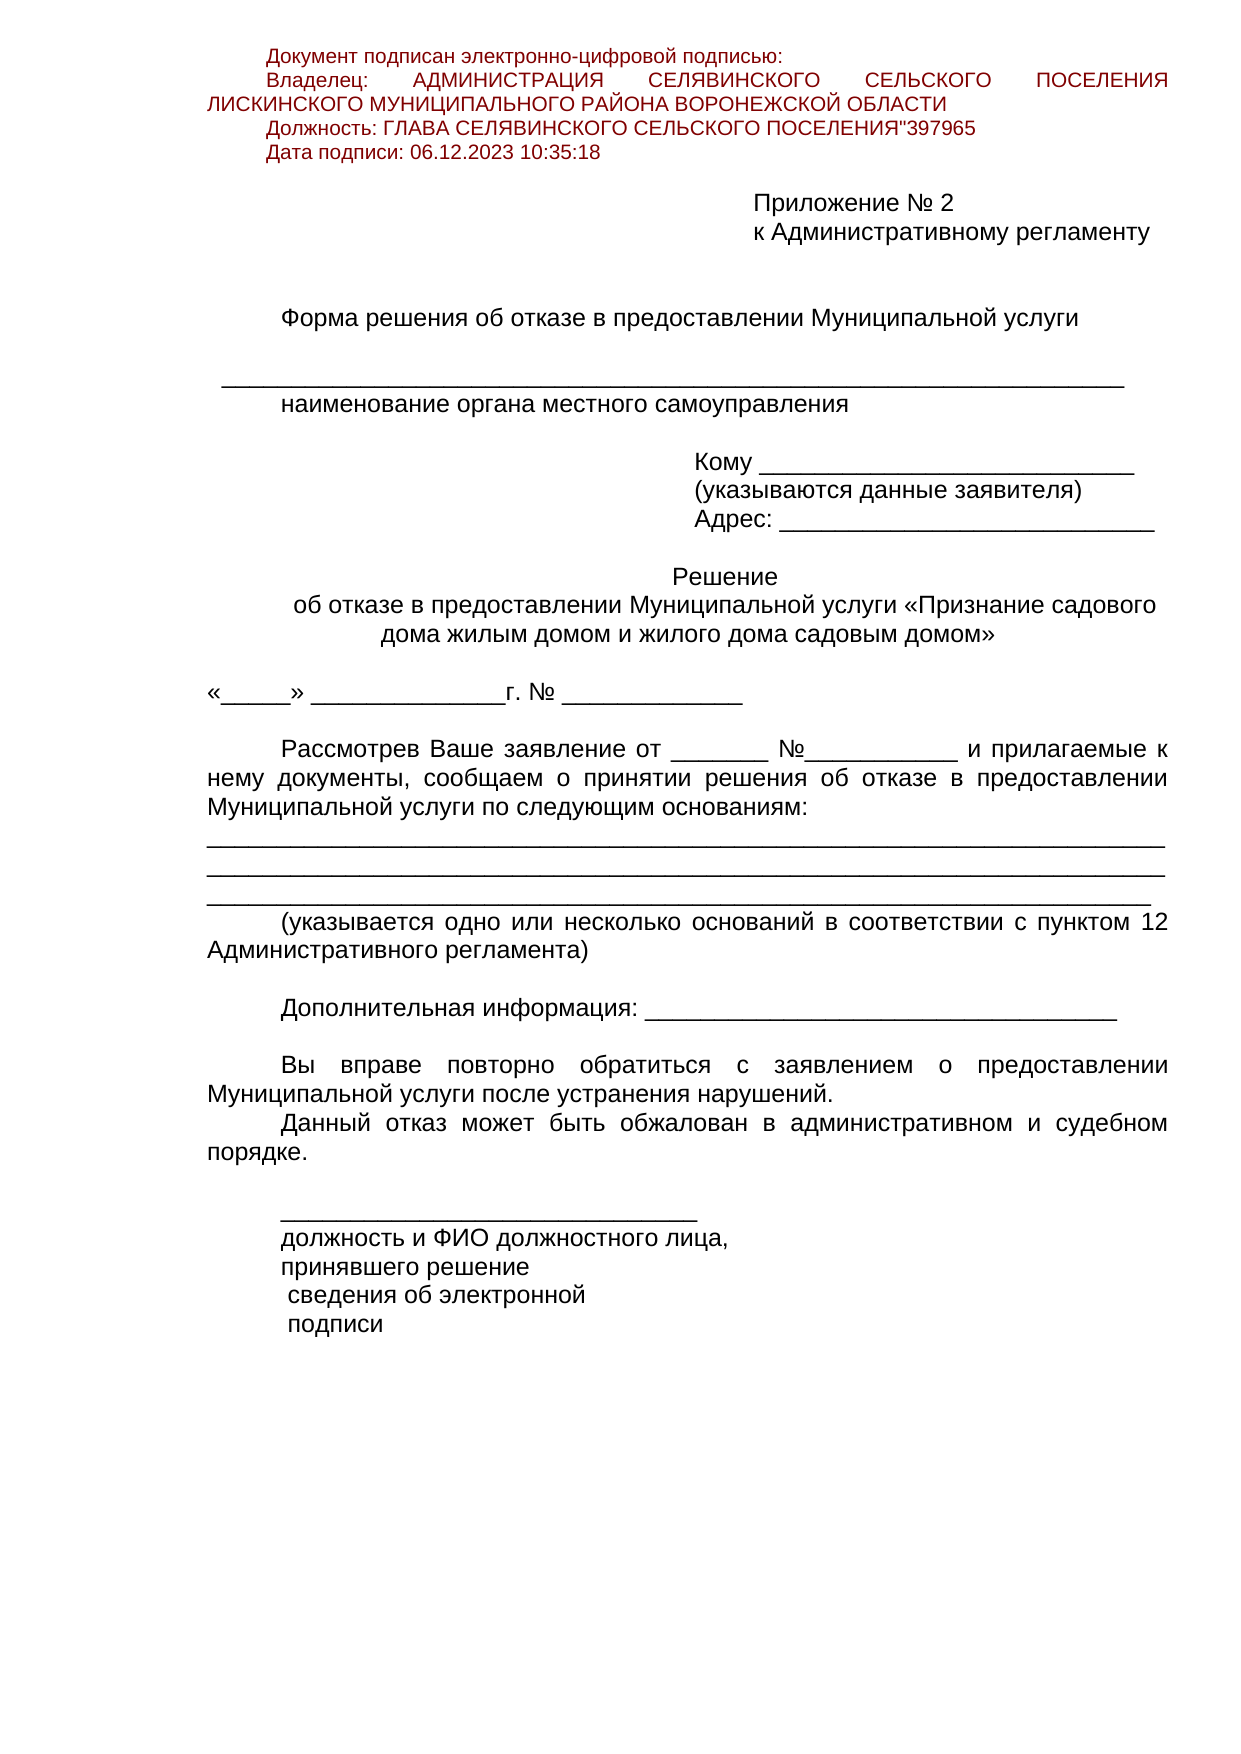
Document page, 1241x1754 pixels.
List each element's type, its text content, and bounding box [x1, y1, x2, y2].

text сведения об электронной [207, 1281, 1169, 1309]
text ______________________________________________________________________________________________________________________________________________________________________________________________________________ [207, 821, 1169, 907]
text наименование органа местного самоуправления [207, 389, 1169, 418]
text должность и ФИО должностного лица, [207, 1223, 1169, 1252]
text Данный отказ может быть обжалован в административном и судебном порядке. [207, 1108, 1169, 1166]
text Форма решения об отказе в предоставлении Муниципальной услуги [207, 303, 1169, 332]
text (указывается одно или несколько оснований в соответствии с пунктом 12 Административного регламента) [207, 907, 1169, 964]
text подписи [207, 1309, 1169, 1338]
text (указываются данные заявителя) [207, 476, 1169, 504]
text Решение [207, 562, 1169, 591]
text об отказе в предоставлении Муниципальной услуги «Признание садового дома жилым домом и жилого дома садовым домом» [207, 591, 1169, 648]
text «_____» ______________г. № _____________ [207, 677, 1169, 706]
text принявшего решение [207, 1252, 1169, 1281]
text _________________________________________________________________ [207, 361, 1169, 389]
text к Административному регламенту [207, 217, 1169, 246]
text Кому ___________________________ [207, 447, 1169, 476]
text ______________________________ [207, 1194, 1169, 1223]
text Приложение № 2 [207, 188, 1169, 217]
text Адрес: ___________________________ [207, 504, 1169, 533]
text Вы вправе повторно обратиться с заявлением о предоставлении Муниципальной услуги после устранения нарушений. [207, 1051, 1169, 1108]
text Рассмотрев Ваше заявление от _______ №___________ и прилагаемые к нему документы, сообщаем о принятии решения об отказе в предоставлении Муниципальной услуги по следующим основаниям: [207, 734, 1169, 821]
text Дополнительная информация: __________________________________ [207, 993, 1169, 1022]
